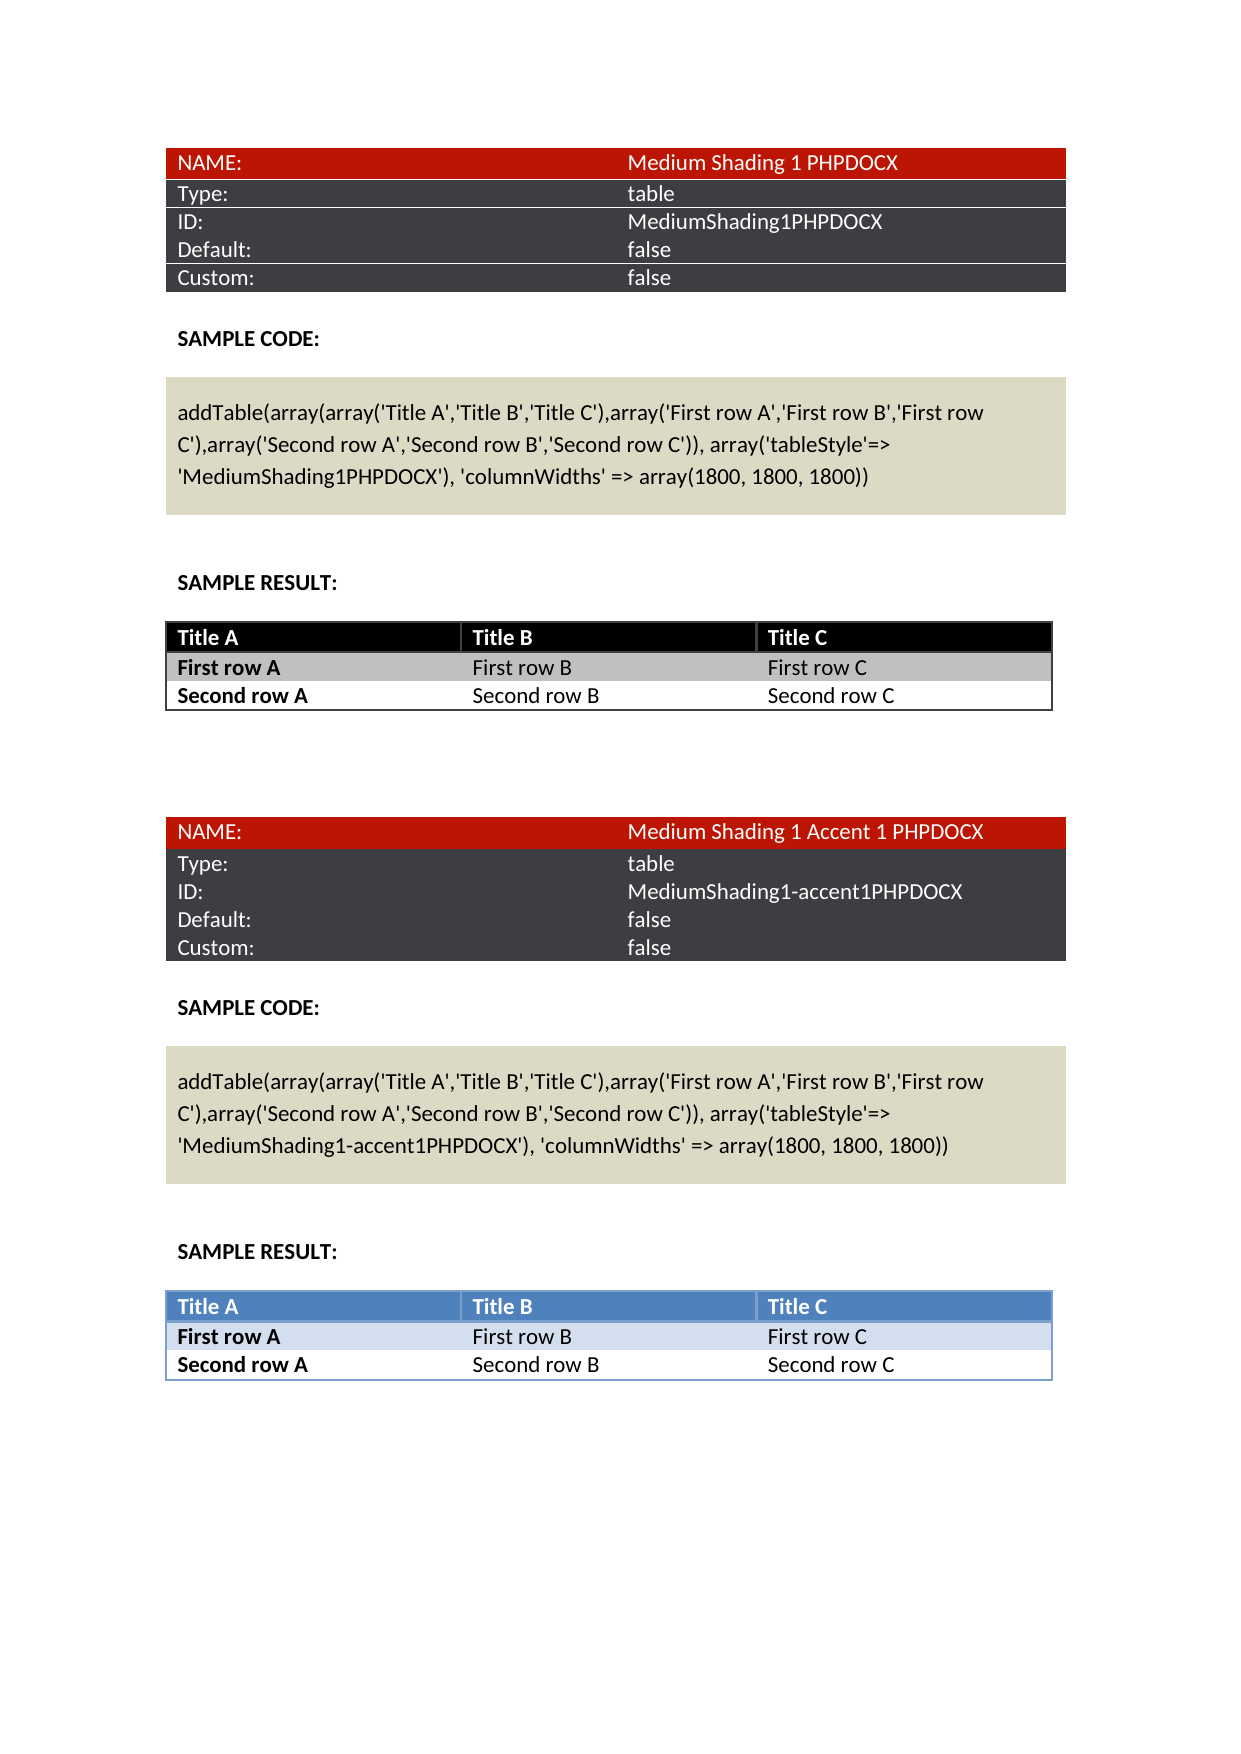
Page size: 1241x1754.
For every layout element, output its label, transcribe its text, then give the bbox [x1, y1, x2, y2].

table_header Title A [167, 1292, 460, 1320]
table_cell Second row C [756, 1350, 1051, 1378]
table_header Title B [462, 623, 755, 651]
table_header Medium Shading 1 Accent 1 PHPDOCX [616, 817, 1066, 849]
table_cell First row B [461, 653, 756, 681]
table_cell Type: [166, 180, 616, 207]
table_cell false [616, 905, 1066, 933]
table_header addTable(array(array('Title A','Title B','Title C'),array('First row A','First row B','First row C'),array('Second row A','Second row B','Second row C')), array('tableStyle'=> 'MediumShading1PHPDOCX'), 'columnWidths' => array(1800, 1800, 1800)) [166, 377, 1066, 515]
table_cell Type: [166, 849, 616, 877]
table_cell table [616, 180, 1066, 207]
table_cell Second row A [167, 1350, 461, 1378]
table_cell First row C [756, 1323, 1051, 1350]
table_cell false [616, 264, 1066, 292]
table_cell Second row A [167, 681, 461, 709]
table_cell First row A [167, 653, 461, 681]
table_header addTable(array(array('Title A','Title B','Title C'),array('First row A','First row B','First row C'),array('Second row A','Second row B','Second row C')), array('tableStyle'=> 'MediumShading1-accent1PHPDOCX'), 'columnWidths' => array(1800, 1800, 1800)) [166, 1046, 1066, 1184]
table_header Title C [758, 1292, 1051, 1320]
table_header NAME: [166, 817, 616, 849]
text SAMPLE CODE: [177, 993, 1063, 1021]
table_cell Default: [166, 236, 616, 263]
table_header Title A [167, 623, 460, 651]
table_cell false [616, 933, 1066, 961]
table_cell First row C [756, 653, 1051, 681]
table_cell Second row C [756, 681, 1051, 709]
table_cell Custom: [166, 933, 616, 961]
text SAMPLE RESULT: [177, 1237, 1063, 1265]
table_cell MediumShading1PHPDOCX [616, 208, 1066, 236]
table_header NAME: [166, 148, 616, 179]
table_cell table [616, 849, 1066, 877]
text SAMPLE CODE: [177, 324, 1063, 352]
table_cell ID: [166, 208, 616, 236]
table_cell Second row B [461, 1350, 756, 1378]
table_cell First row A [167, 1323, 461, 1350]
table_header Title B [462, 1292, 755, 1320]
table_header Medium Shading 1 PHPDOCX [616, 148, 1066, 179]
table_cell ID: [166, 877, 616, 905]
table_cell Default: [166, 905, 616, 933]
table_cell MediumShading1-accent1PHPDOCX [616, 877, 1066, 905]
table_cell Custom: [166, 264, 616, 292]
table_cell First row B [461, 1323, 756, 1350]
table_cell false [616, 236, 1066, 263]
text SAMPLE RESULT: [177, 568, 1063, 596]
table_header Title C [758, 623, 1051, 651]
table_cell Second row B [461, 681, 756, 709]
